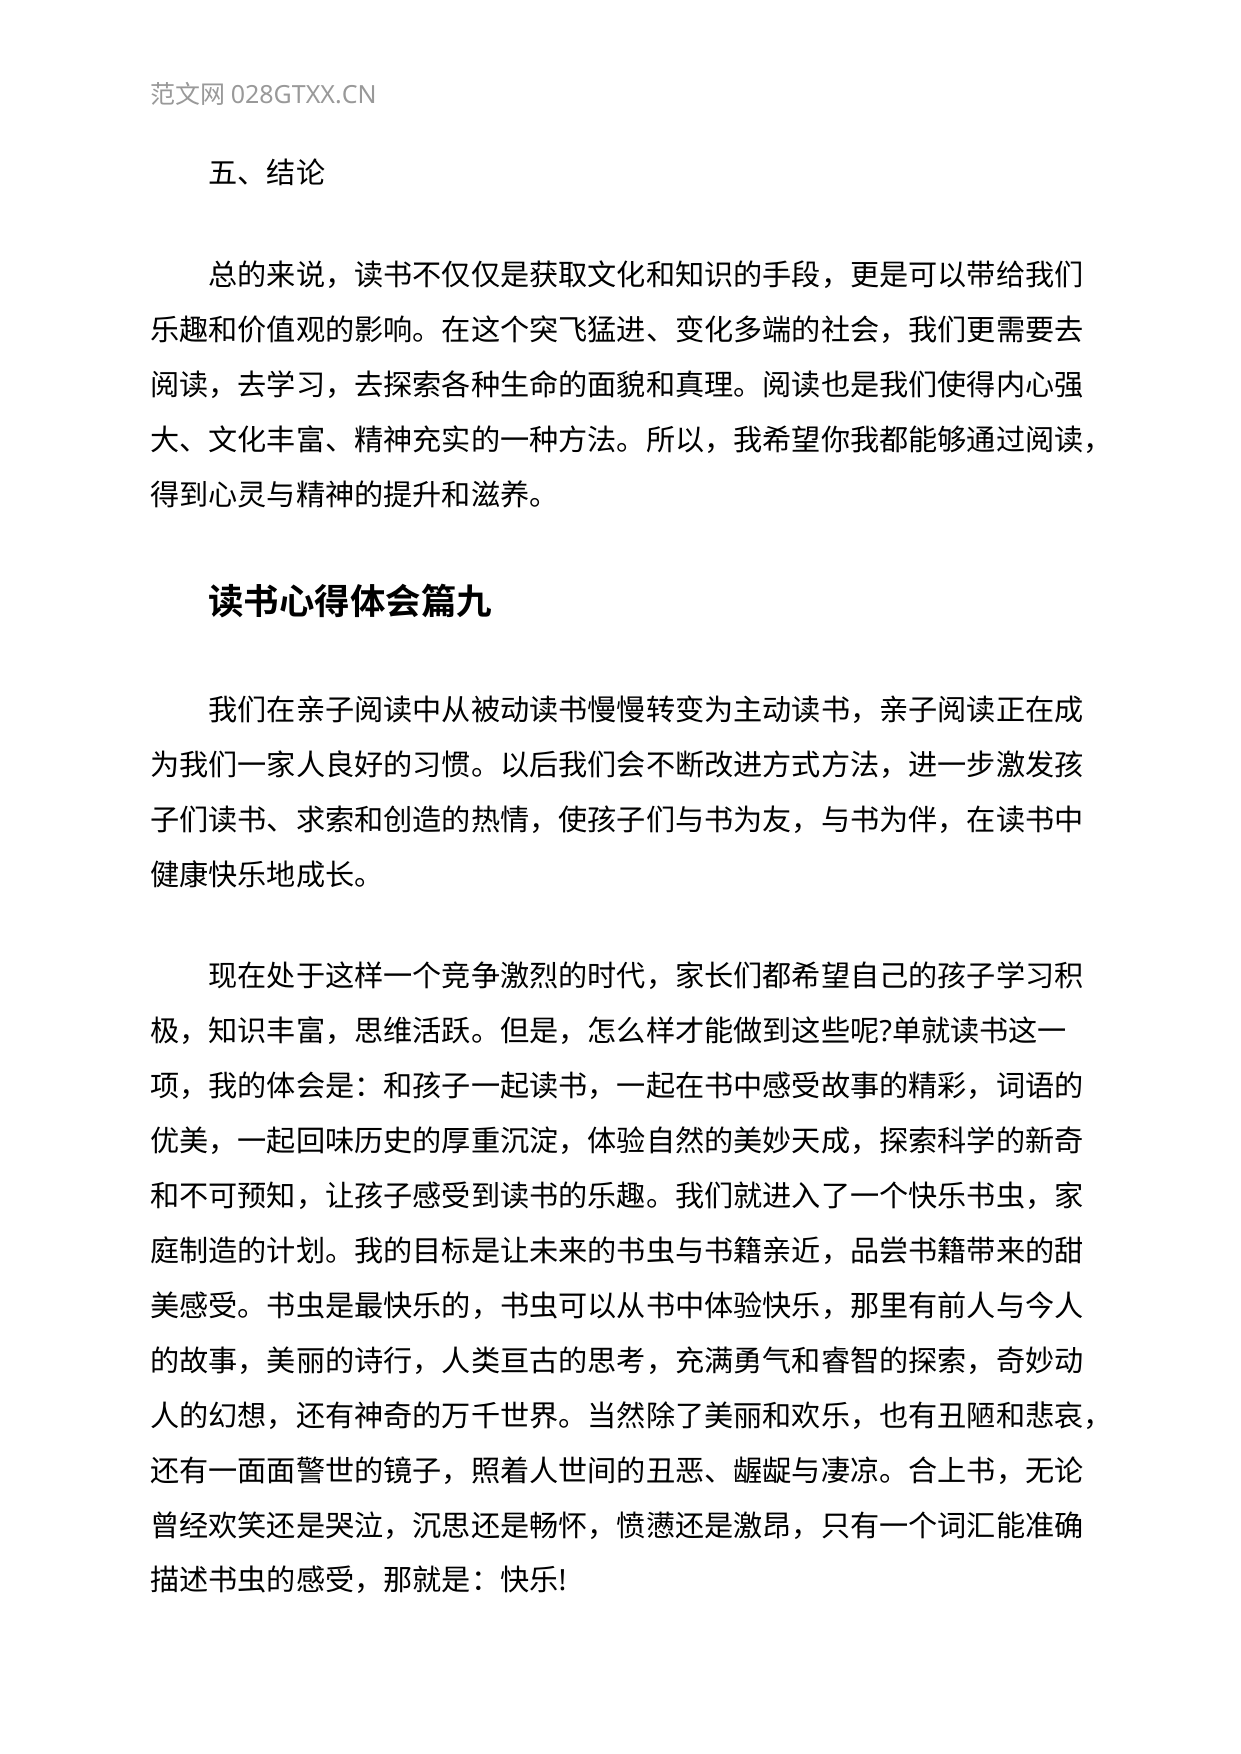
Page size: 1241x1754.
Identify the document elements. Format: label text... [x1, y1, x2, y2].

text 读书心得体会篇九 [150, 573, 1090, 624]
text 五、结论 [150, 150, 1090, 192]
text 我们在亲子阅读中从被动读书慢慢转变为主动读书，亲子阅读正在成为我们一家人良好的习惯。以后我们会不断改进方式方法，进一步激发孩子们读书、求索和创造的热情，使孩子们与书为友，与书为伴，在读书中健康快乐地成长。 [150, 687, 1090, 893]
text 现在处于这样一个竞争激烈的时代，家长们都希望自己的孩子学习积极，知识丰富，思维活跃。但是，怎么样才能做到这些呢?单就读书这一项，我的体会是：和孩子一起读书，一起在书中感受故事的精彩，词语的优美，一起回味历史的厚重沉淀，体验自然的美妙天成，探索科学的新奇和不可预知，让孩子感受到读书的乐趣。我们就进入了一个快乐书虫，家庭制造的计划。我的目标是让未来的书虫与书籍亲近，品尝书籍带来的甜美感受。书虫是最快乐的，书虫可以从书中体验快乐，那里有前人与今人的故事，美丽的诗行，人类亘古的思考，充满勇气和睿智的探索，奇妙动人的幻想，还有神奇的万千世界。当然除了美丽和欢乐，也有丑陋和悲哀，还有一面面警世的镜子，照着人世间的丑恶、龌龊与凄凉。合上书，无论曾经欢笑还是哭泣，沉思还是畅怀，愤懑还是激昂，只有一个词汇能准确描述书虫的感受，那就是：快乐! [150, 953, 1090, 1599]
text 总的来说，读书不仅仅是获取文化和知识的手段，更是可以带给我们乐趣和价值观的影响。在这个突飞猛进、变化多端的社会，我们更需要去阅读，去学习，去探索各种生命的面貌和真理。阅读也是我们使得内心强大、文化丰富、精神充实的一种方法。所以，我希望你我都能够通过阅读，得到心灵与精神的提升和滋养。 [150, 252, 1090, 514]
